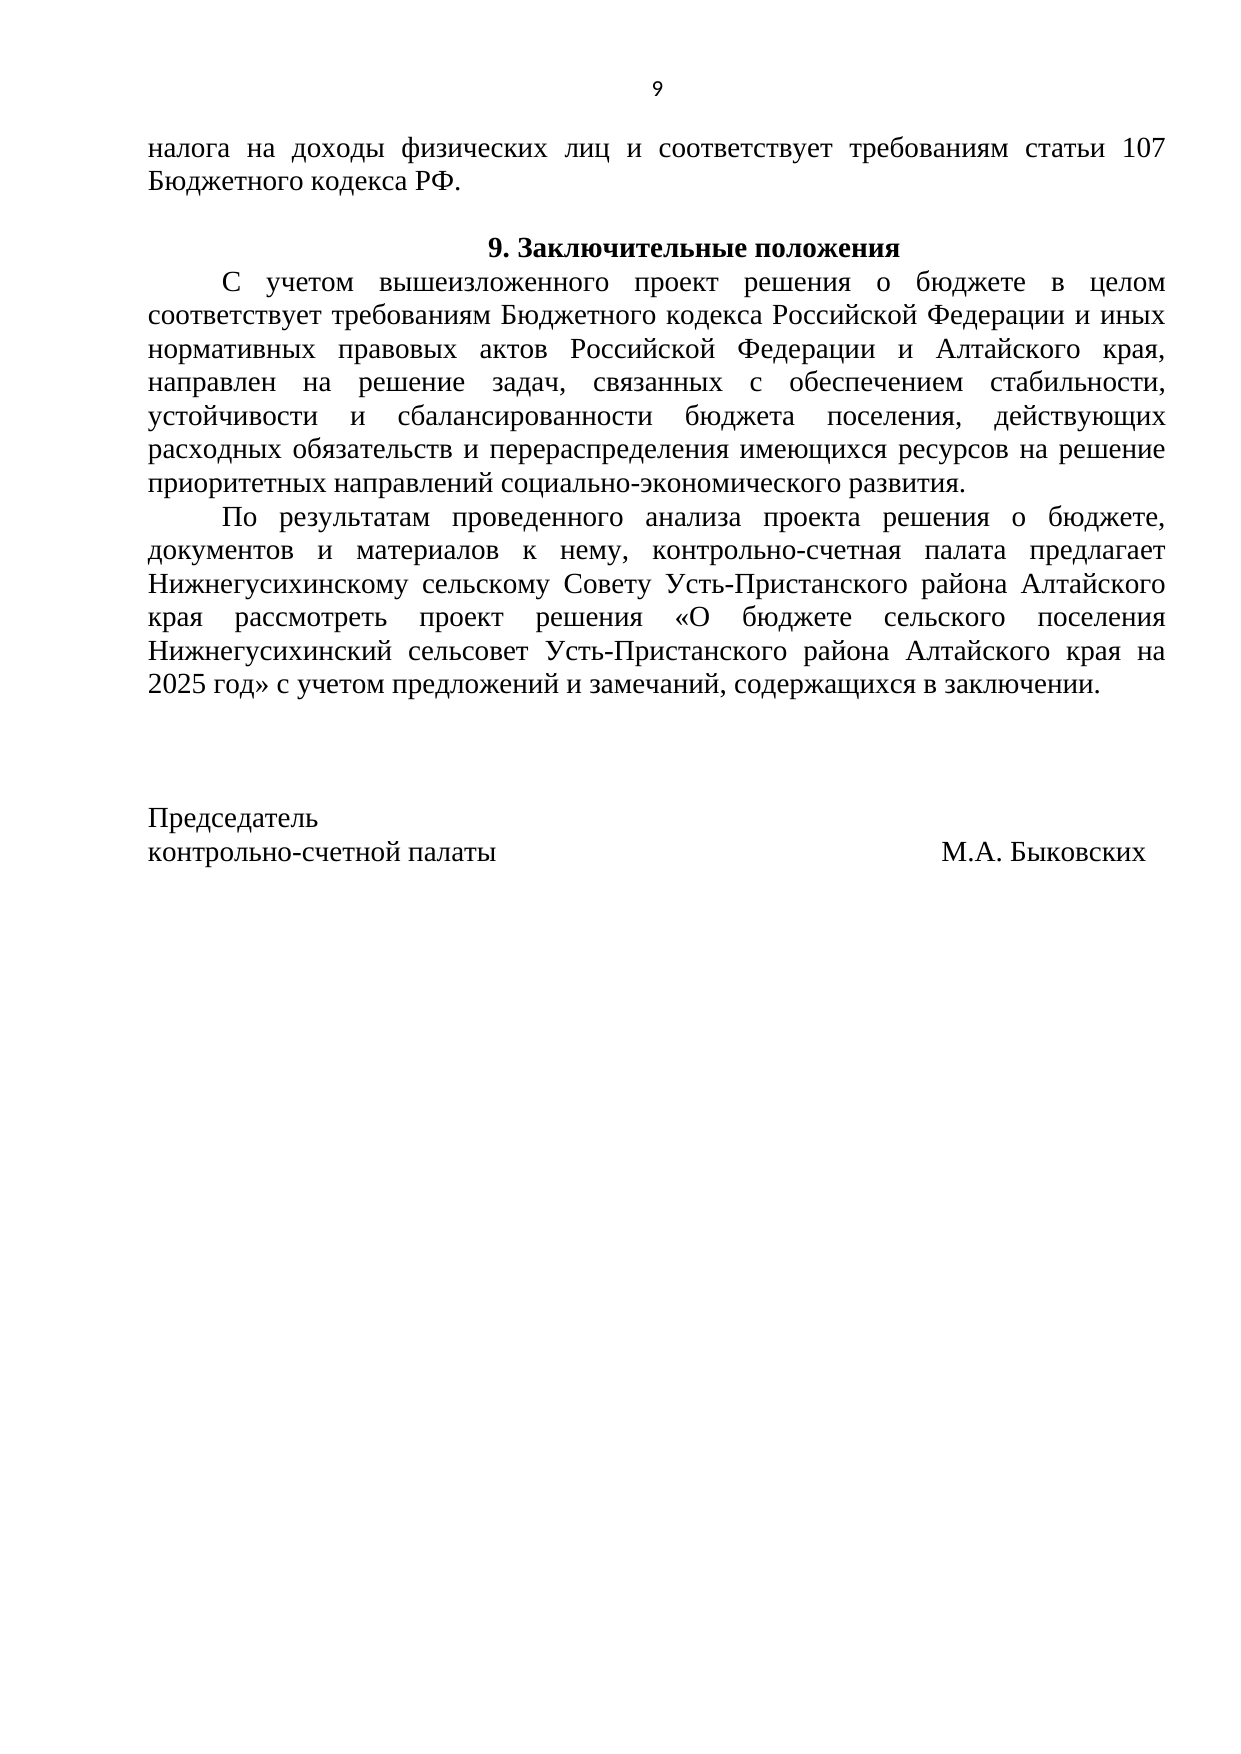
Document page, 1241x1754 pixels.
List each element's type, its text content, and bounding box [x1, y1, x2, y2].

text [148, 130, 1167, 197]
text С учетом вышеизложенного проект решения о бюджете в целом соответствует требованиям Бюджетного кодекса Российской Федерации и иных нормативных правовых актов Российской Федерации и Алтайского края, направлен на решение задач, связанных с обеспечением стабильности, устойчивости и сбалансированности бюджета поселения, действующих расходных обязательств и перераспределения имеющихся ресурсов на решение приоритетных направлений социально-экономического развития. [148, 264, 1167, 499]
text Председатель [148, 801, 1167, 834]
text По результатам проведенного анализа проекта решения о бюджете, документов и материалов к нему, контрольно-счетная палата предлагает Нижнегусихинскому сельскому Совету Усть-Пристанского района Алтайского края рассмотреть проект решения «О бюджете сельского поселения Нижнегусихинский сельсовет Усть-Пристанского района Алтайского края на 2025 год» с учетом предложений и замечаний, содержащихся в заключении. [148, 499, 1167, 700]
text контрольно-счетной палаты М.А. Быковских [148, 834, 1167, 868]
text 9. Заключительные положения [148, 230, 1167, 264]
